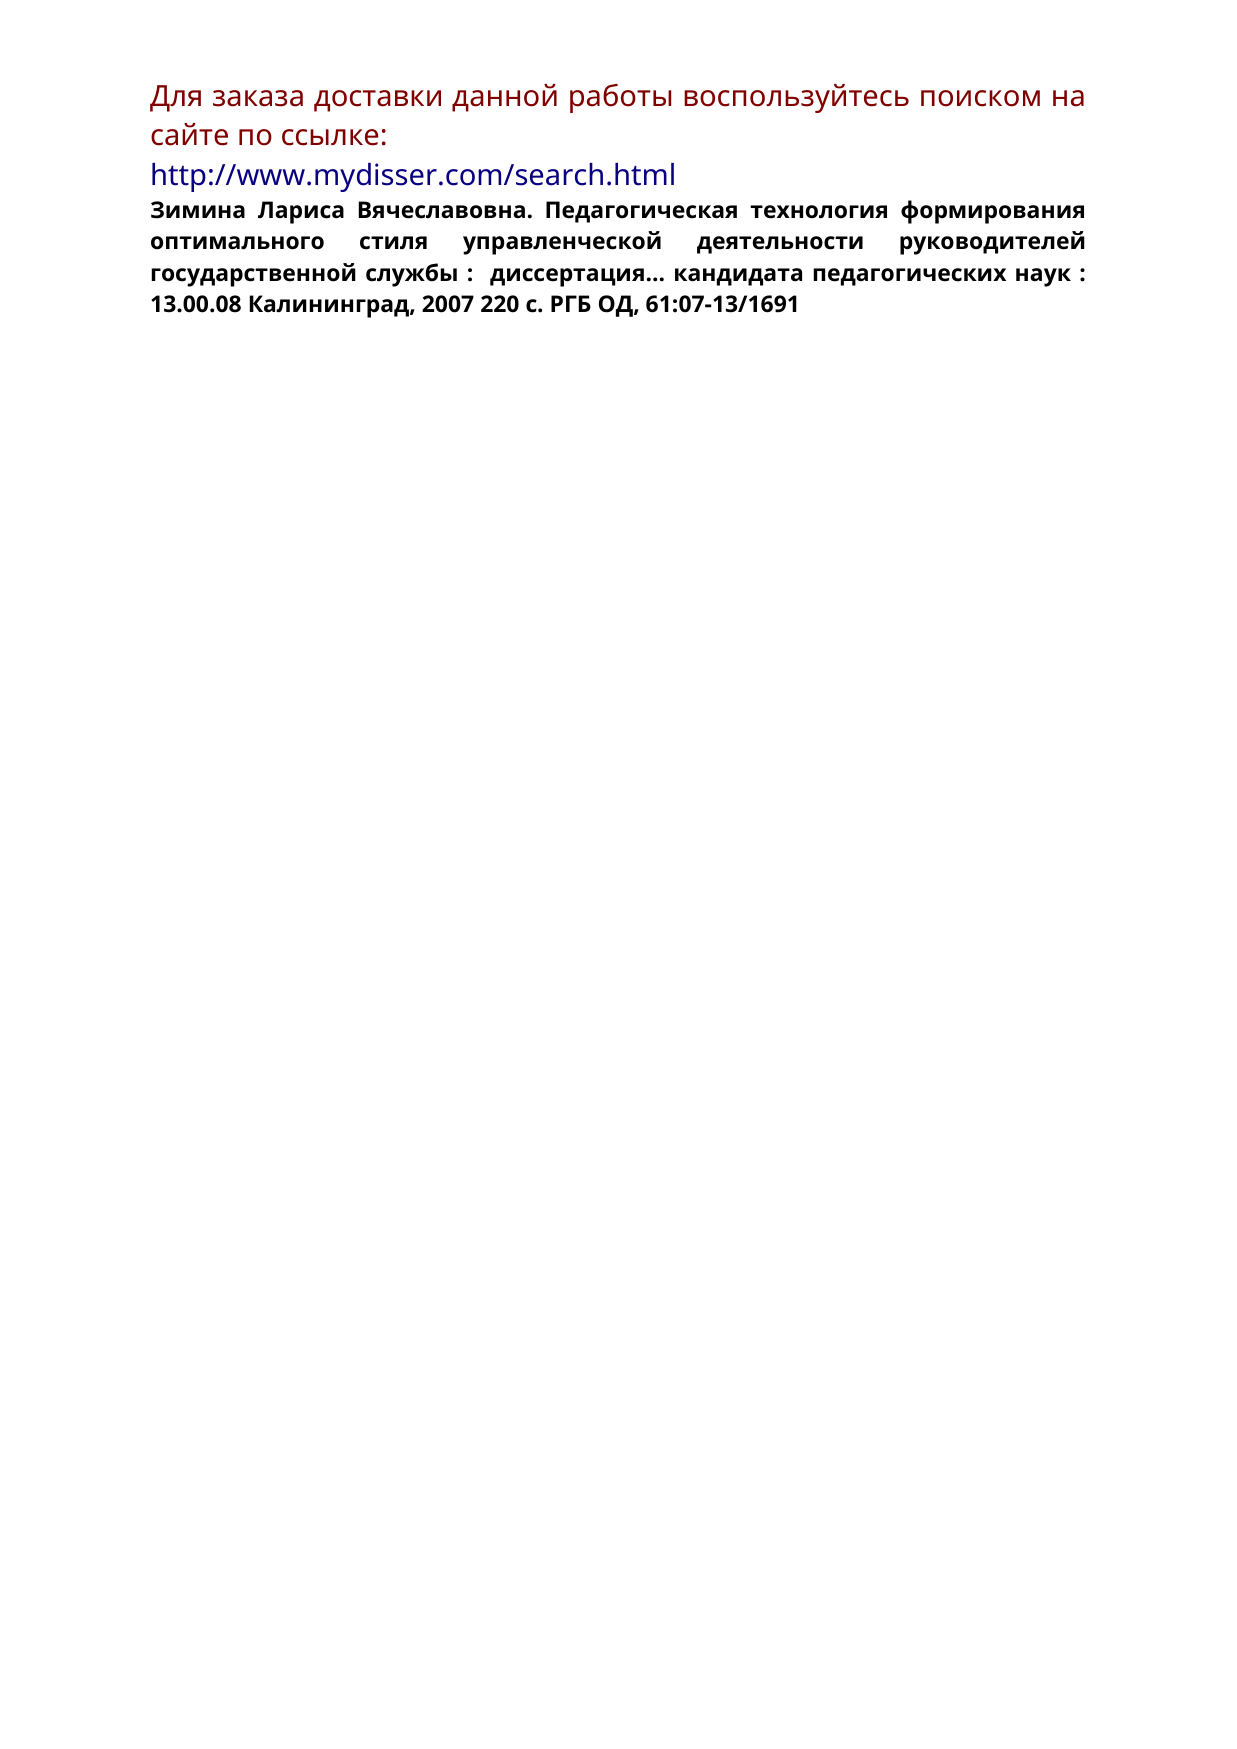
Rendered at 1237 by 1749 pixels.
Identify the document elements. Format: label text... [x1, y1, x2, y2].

text Зимина Лариса Вячеславовна. Педагогическая технология формирования оптимального стиля управленческой деятельности руководителей государственной службы : диссертация... кандидата педагогических наук : 13.00.08 Калининград, 2007 220 с. РГБ ОД, 61:07-13/1691 [150, 194, 1086, 319]
